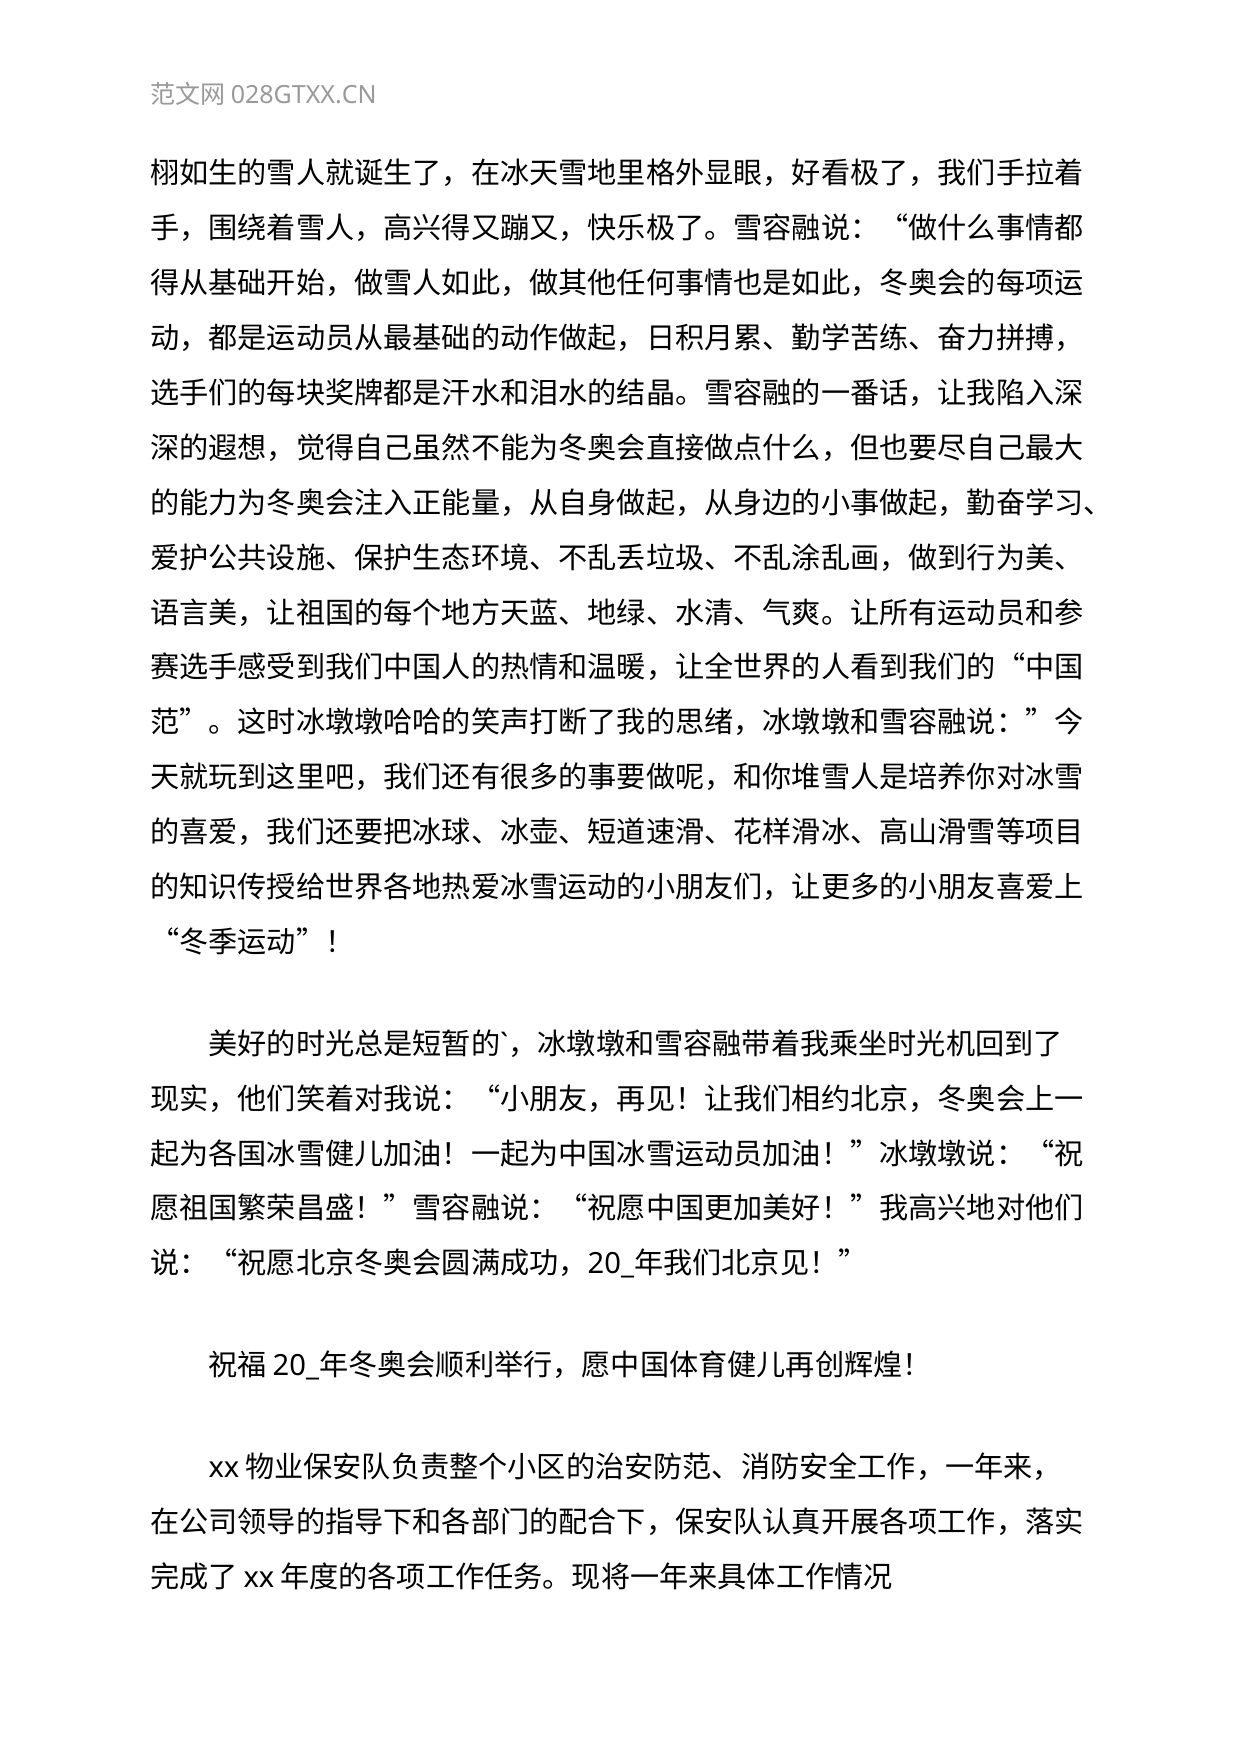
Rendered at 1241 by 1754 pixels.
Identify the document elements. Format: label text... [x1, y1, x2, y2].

text xx物业保安队负责整个小区的治安防范、消防安全工作，一年来，在公司领导的指导下和各部门的配合下，保安队认真开展各项工作，落实完成了xx年度的各项工作任务。现将一年来具体工作情况 [150, 1444, 1090, 1596]
text 美好的时光总是短暂的`，冰墩墩和雪容融带着我乘坐时光机回到了现实，他们笑着对我说：“小朋友，再见！让我们相约北京，冬奥会上一起为各国冰雪健儿加油！一起为中国冰雪运动员加油！”冰墩墩说：“祝愿祖国繁荣昌盛！”雪容融说：“祝愿中国更加美好！”我高兴地对他们说：“祝愿北京冬奥会圆满成功，20_年我们北京见！” [150, 1020, 1090, 1282]
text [150, 150, 1090, 961]
text 祝福20_年冬奥会顺利举行，愿中国体育健儿再创辉煌！ [150, 1342, 1090, 1384]
